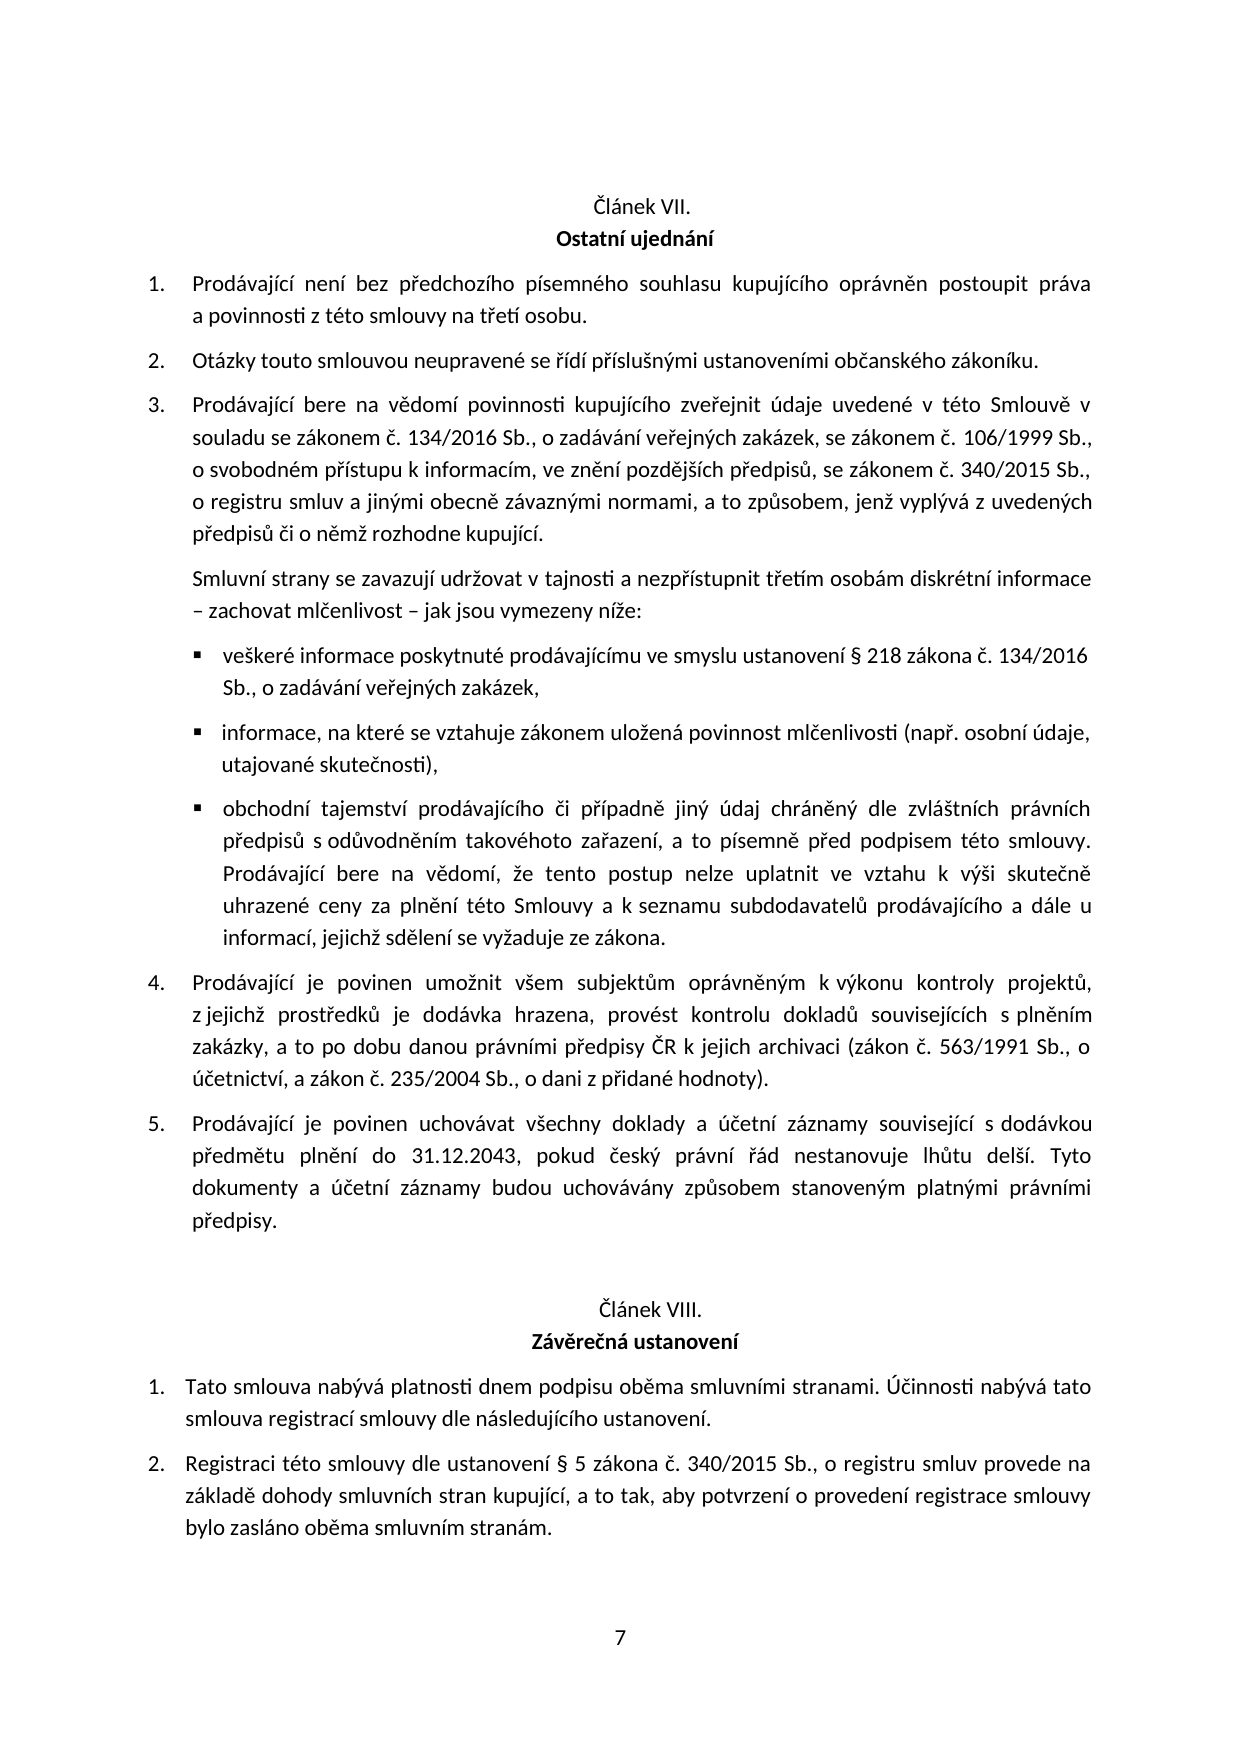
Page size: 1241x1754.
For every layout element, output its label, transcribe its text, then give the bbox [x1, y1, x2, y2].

list veškeré informace poskytnuté prodávajícímu ve smyslu ustanovení § 218 zákona č. 134/2016 Sb., o zadávání veřejných zakázek, [192, 641, 1093, 701]
list Otázky touto smlouvou neupravené se řídí příslušnými ustanoveními občanského zákoníku. [148, 346, 1093, 374]
text Smluvní strany se zavazují udržovat v tajnosti a nezpřístupnit třetím osobám diskrétní informace – zachovat mlčenlivost – jak jsou vymezeny níže: [192, 564, 1093, 624]
subtitle Závěrečná ustanovení [148, 1327, 1122, 1355]
list informace, na které se vztahuje zákonem uložená povinnost mlčenlivosti (např. osobní údaje, utajované skutečnosti), [192, 718, 1093, 778]
list Tato smlouva nabývá platnosti dnem podpisu oběma smluvními stranami. Účinnosti nabývá tato smlouva registrací smlouvy dle následujícího ustanovení. [148, 1372, 1093, 1432]
list obchodní tajemství prodávajícího či případně jiný údaj chráněný dle zvláštních právních předpisů s odůvodněním takovéhoto zařazení, a to písemně před podpisem této smlouvy. Prodávající bere na vědomí, že tento postup nelze uplatnit ve vztahu k výši skutečně uhrazené ceny za plnění této Smlouvy a k seznamu subdodavatelů prodávajícího a dále u informací, jejichž sdělení se vyžaduje ze zákona. [192, 794, 1093, 951]
list Prodávající je povinen uchovávat všechny doklady a účetní záznamy související s dodávkou předmětu plnění do 31.12.2043, pokud český právní řád nestanovuje lhůtu delší. Tyto dokumenty a účetní záznamy budou uchovávány způsobem stanoveným platnými právními předpisy. [148, 1109, 1093, 1234]
text Článek VIII. [209, 1295, 1093, 1323]
list Prodávající bere na vědomí povinnosti kupujícího zveřejnit údaje uvedené v této Smlouvě v souladu se zákonem č. 134/2016 Sb., o zadávání veřejných zakázek, se zákonem č. 106/1999 Sb., o svobodném přístupu k informacím, ve znění pozdějších předpisů, se zákonem č. 340/2015 Sb., o registru smluv a jinými obecně závaznými normami, a to způsobem, jenž vyplývá z uvedených předpisů či o němž rozhodne kupující. [148, 390, 1093, 547]
list Prodávající je povinen umožnit všem subjektům oprávněným k výkonu kontroly projektů, z jejichž prostředků je dodávka hrazena, provést kontrolu dokladů souvisejících s plněním zakázky, a to po dobu danou právními předpisy ČR k jejich archivaci (zákon č. 563/1991 Sb., o účetnictví, a zákon č. 235/2004 Sb., o dani z přidané hodnoty). [148, 968, 1093, 1092]
list Registraci této smlouvy dle ustanovení § 5 zákona č. 340/2015 Sb., o registru smluv provede na základě dohody smluvních stran kupující, a to tak, aby potvrzení o provedení registrace smlouvy bylo zasláno oběma smluvním stranám. [148, 1449, 1093, 1541]
list Prodávající není bez předchozího písemného souhlasu kupujícího oprávněn postoupit práva a povinnosti z této smlouvy na třetí osobu. [148, 269, 1093, 329]
subtitle Ostatní ujednání [148, 224, 1122, 252]
text Článek VII. [192, 192, 1093, 220]
